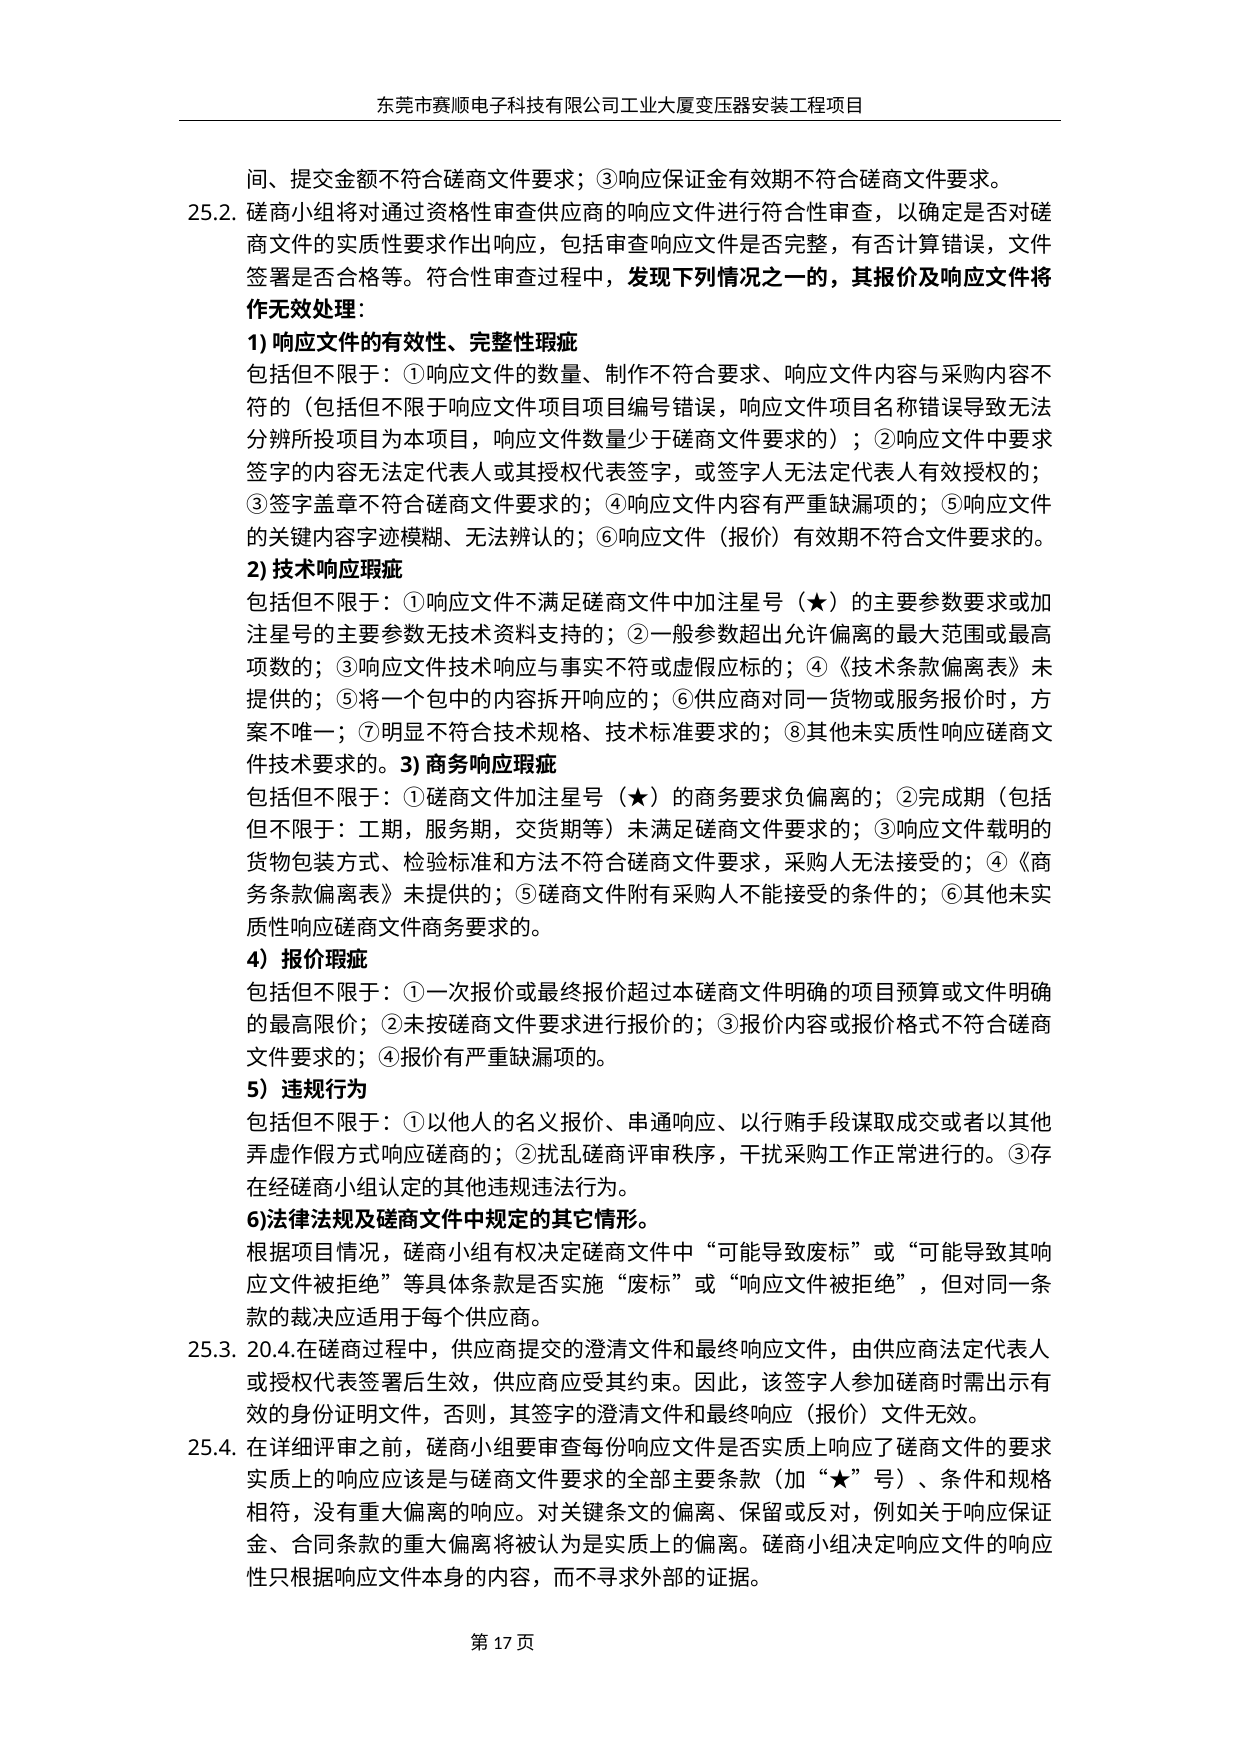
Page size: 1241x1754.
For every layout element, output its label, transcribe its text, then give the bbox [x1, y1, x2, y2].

list 20.4.在磋商过程中，供应商提交的澄清文件和最终响应文件，由供应商法定代表人或授权代表签署后生效，供应商应受其约束。因此，该签字人参加磋商时需出示有效的身份证明文件，否则，其签字的澄清文件和最终响应（报价）文件无效。 [187, 1332, 1053, 1429]
text 包括但不限于：①响应文件不满足磋商文件中加注星号（★）的主要参数要求或加注星号的主要参数无技术资料支持的；②一般参数超出允许偏离的最大范围或最高项数的；③响应文件技术响应与事实不符或虚假应标的；④《技术条款偏离表》未提供的；⑤将一个包中的内容拆开响应的；⑥供应商对同一货物或服务报价时，方案不唯一；⑦明显不符合技术规格、技术标准要求的；⑧其他未实质性响应磋商文件技术要求的。3) 商务响应瑕疵 [247, 584, 1053, 779]
text 包括但不限于：①磋商文件加注星号（★）的商务要求负偏离的；②完成期（包括但不限于：工期，服务期，交货期等）未满足磋商文件要求的；③响应文件载明的货物包装方式、检验标准和方法不符合磋商文件要求，采购人无法接受的；④《商务条款偏离表》未提供的；⑤磋商文件附有采购人不能接受的条件的；⑥其他未实质性响应磋商文件商务要求的。 [247, 779, 1053, 942]
text 4）报价瑕疵 [247, 942, 1053, 974]
list 在详细评审之前，磋商小组要审查每份响应文件是否实质上响应了磋商文件的要求。实质上的响应应该是与磋商文件要求的全部主要条款（加“★”号）、条件和规格相符，没有重大偏离的响应。对关键条文的偏离、保留或反对，例如关于响应保证金、合同条款的重大偏离将被认为是实质上的偏离。磋商小组决定响应文件的响应性只根据响应文件本身的内容，而不寻求外部的证据。 [187, 1429, 1053, 1592]
text 6)法律法规及磋商文件中规定的其它情形。 [247, 1202, 1053, 1234]
text 包括但不限于：①一次报价或最终报价超过本磋商文件明确的项目预算或文件明确的最高限价；②未按磋商文件要求进行报价的；③报价内容或报价格式不符合磋商文件要求的；④报价有严重缺漏项的。 [247, 974, 1053, 1072]
text 5）违规行为 [247, 1072, 1053, 1104]
text 包括但不限于：①响应文件的数量、制作不符合要求、响应文件内容与采购内容不符的（包括但不限于响应文件项目项目编号错误，响应文件项目名称错误导致无法分辨所投项目为本项目，响应文件数量少于磋商文件要求的）；②响应文件中要求签字的内容无法定代表人或其授权代表签字，或签字人无法定代表人有效授权的；③签字盖章不符合磋商文件要求的；④响应文件内容有严重缺漏项的；⑤响应文件的关键内容字迹模糊、无法辨认的；⑥响应文件（报价）有效期不符合文件要求的。 [247, 357, 1053, 552]
text 2) 技术响应瑕疵 [247, 552, 1053, 584]
text 根据项目情况，磋商小组有权决定磋商文件中“可能导致废标”或“可能导致其响应文件被拒绝”等具体条款是否实施“废标”或“响应文件被拒绝”，但对同一条款的裁决应适用于每个供应商。 [247, 1234, 1053, 1332]
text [247, 162, 1053, 194]
text 包括但不限于：①以他人的名义报价、串通响应、以行贿手段谋取成交或者以其他弄虚作假方式响应磋商的；②扰乱磋商评审秩序，干扰采购工作正常进行的。③存在经磋商小组认定的其他违规违法行为。 [247, 1104, 1053, 1202]
list 磋商小组将对通过资格性审查供应商的响应文件进行符合性审查，以确定是否对磋商文件的实质性要求作出响应，包括审查响应文件是否完整，有否计算错误，文件签署是否合格等。符合性审查过程中，发现下列情况之一的，其报价及响应文件将作无效处理： [187, 194, 1053, 324]
text 1) 响应文件的有效性、完整性瑕疵 [247, 324, 1053, 357]
